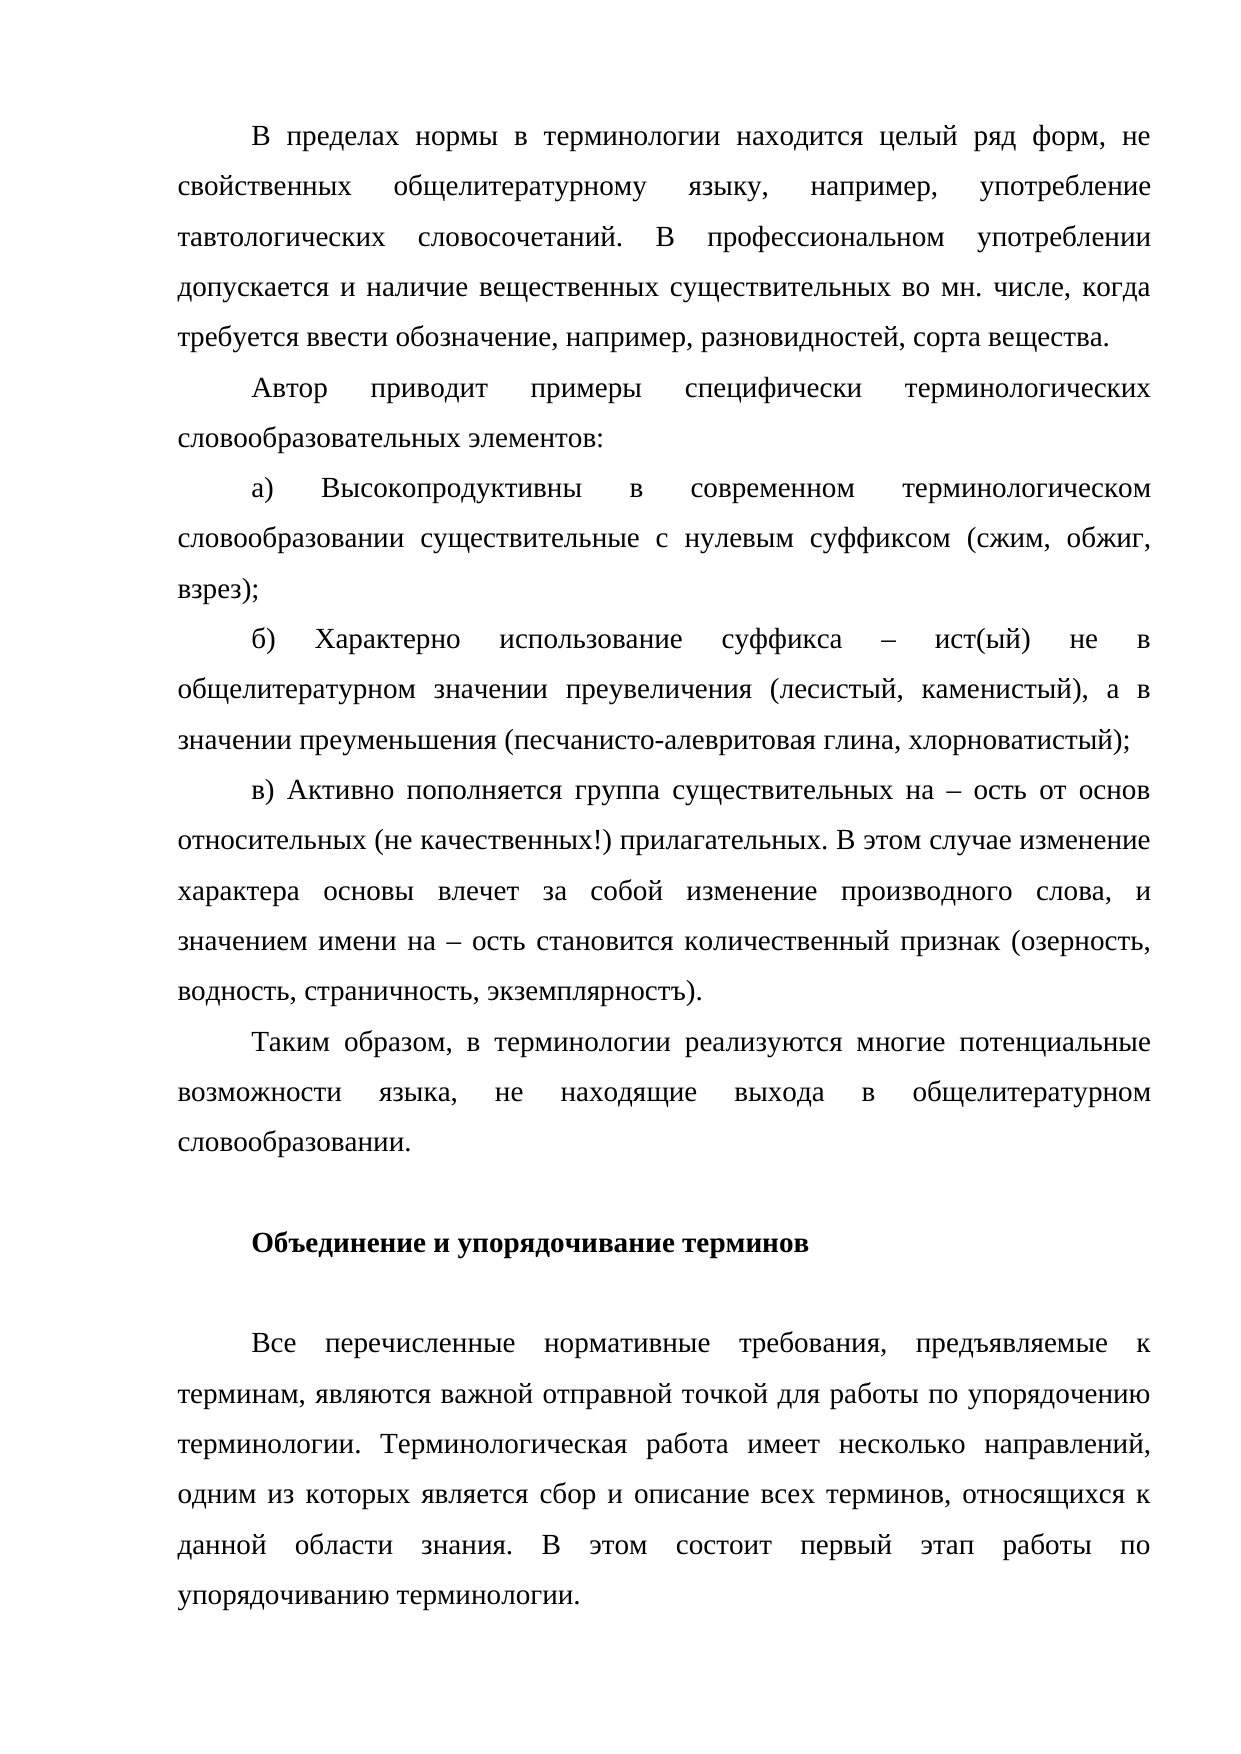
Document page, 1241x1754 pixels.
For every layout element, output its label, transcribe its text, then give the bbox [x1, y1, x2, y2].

text Автор приводит примеры специфически терминологических словообразовательных элементов: [177, 370, 1152, 453]
text б) Характерно использование суффикса – ист(ый) не в общелитературном значении преувеличения (лесистый, каменистый), а в значении преуменьшения (песчанисто-алевритовая глина, хлорноватистый); [177, 621, 1152, 755]
text в) Активно пополняется группа существительных на – ость от основ относительных (не качественных!) прилагательных. В этом случае изменение характера основы влечет за собой изменение производного слова, и значением имени на – ость становится количественный признак (озерность, водность, страничность, экземплярностъ). [177, 772, 1152, 1007]
text а) Высокопродуктивны в современном терминологическом словообразовании существительные с нулевым суффиксом (сжим, обжиг, взрез); [177, 470, 1152, 604]
text В пределах нормы в терминологии находится целый ряд форм, не свойственных общелитературному языку, например, употребление тавтологических словосочетаний. В профессиональном употреблении допускается и наличие вещественных существительных во мн. числе, когда требуется ввести обозначение, например, разновидностей, сорта вещества. [177, 118, 1152, 353]
text Таким образом, в терминологии реализуются многие потенциальные возможности языка, не находящие выхода в общелитературном словообразовании. [177, 1024, 1152, 1158]
text Все перечисленные нормативные требования, предъявляемые к терминам, являются важной отправной точкой для работы по упорядочению терминологии. Терминологическая работа имеет несколько направлений, одним из которых является сбор и описание всех терминов, относящихся к данной области знания. В этом состоит первый этап работы по упорядочиванию терминологии. [177, 1326, 1152, 1611]
text Объединение и упорядочивание терминов [177, 1225, 1152, 1258]
